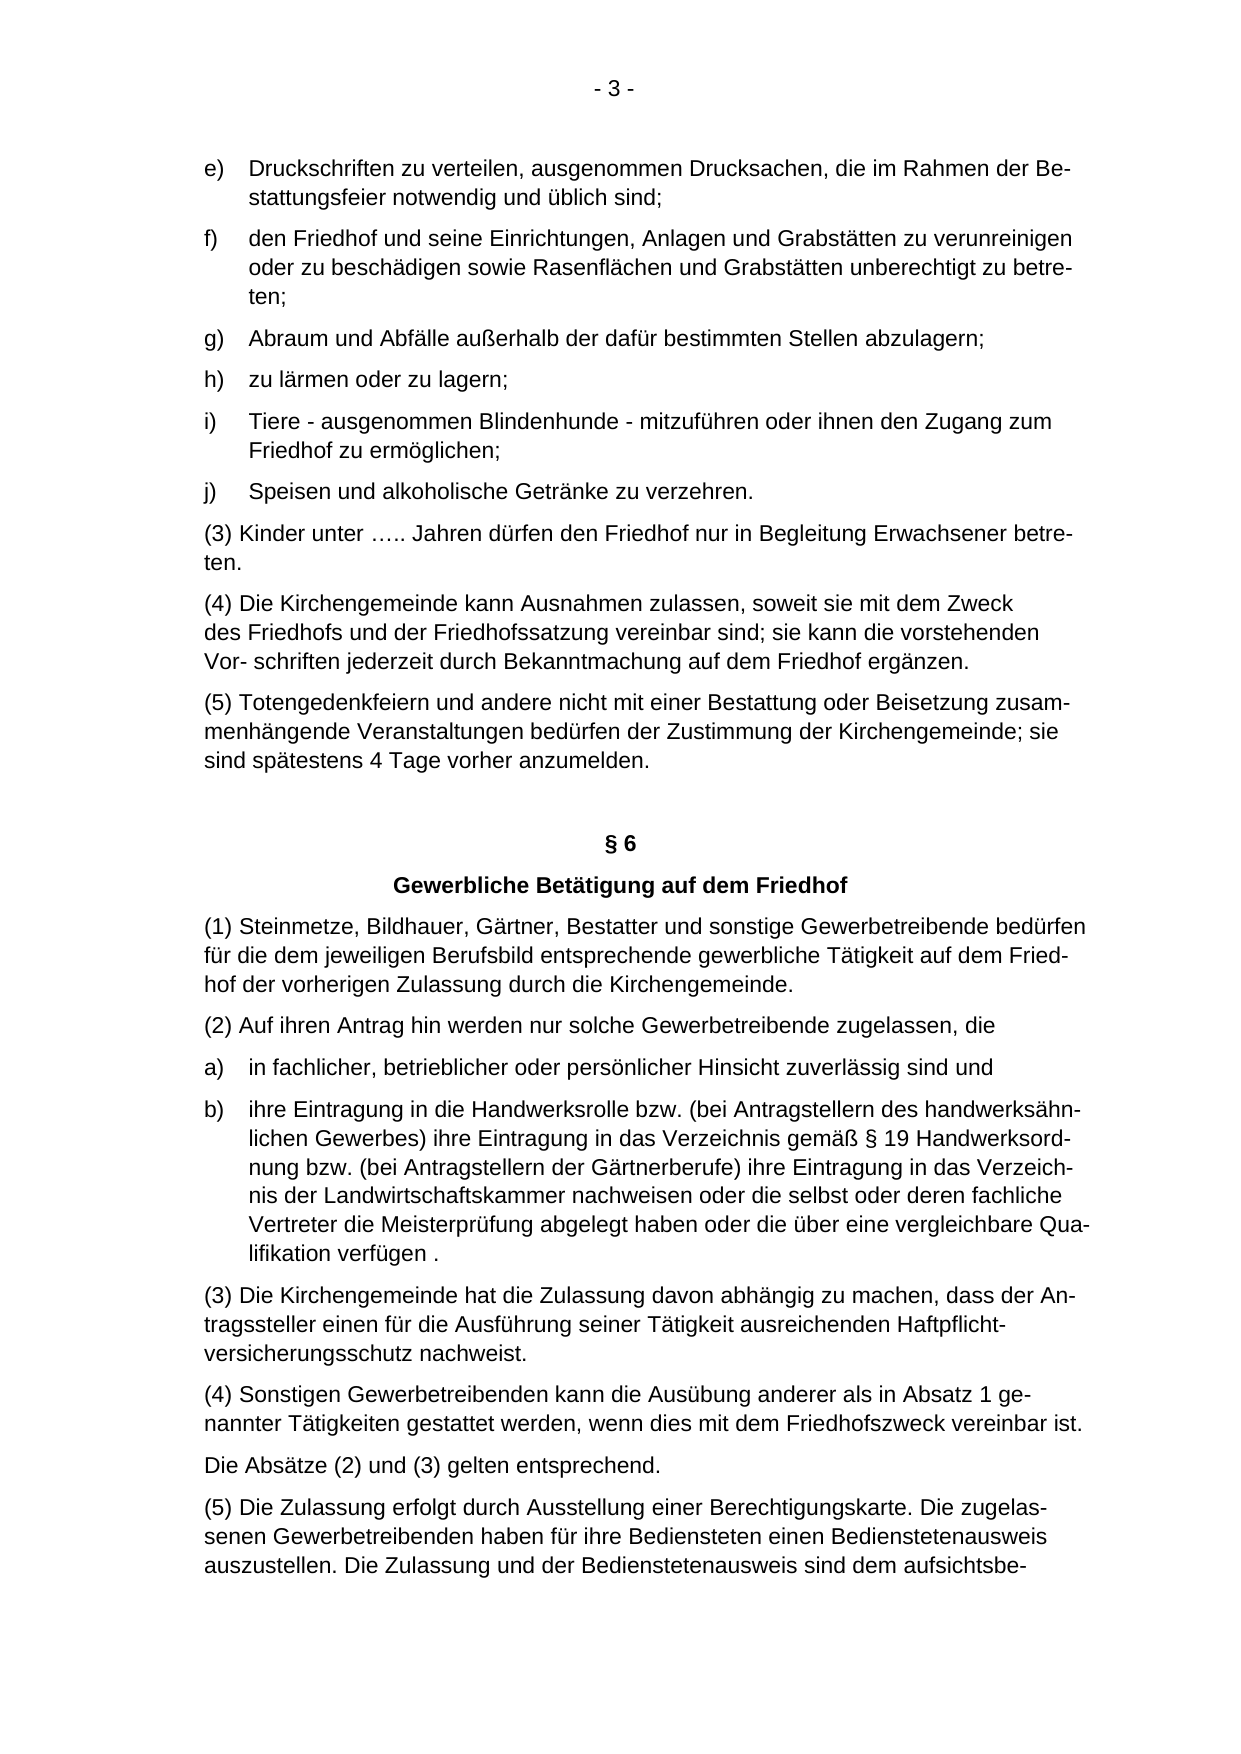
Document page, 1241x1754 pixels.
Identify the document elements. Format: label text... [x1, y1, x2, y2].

list Tiere - ausgenommen Blindenhunde - mitzuführen oder ihnen den Zugang zum Friedhof zu ermöglichen; [204, 408, 1053, 463]
list Auf ihren Antrag hin werden nur solche Gewerbetreibende zugelassen, die [204, 1012, 1103, 1039]
list Speisen und alkoholische Getränke zu verzehren. [204, 478, 1103, 504]
list Die Zulassung erfolgt durch Ausstellung einer Berechtigungskarte. Die zugelas- senen Gewerbetreibenden haben für ihre Bediensteten einen Bedienstetenausweis auszustellen. Die Zulassung und der Bedienstetenausweis sind dem aufsichtsbe- [204, 1494, 1048, 1578]
list ihre Eintragung in die Handwerksrolle bzw. (bei Antragstellern des handwerksähn- lichen Gewerbes) ihre Eintragung in das Verzeichnis gemäß § 19 Handwerksord- nung bzw. (bei Antragstellern der Gärtnerberufe) ihre Eintragung in das Verzeich- nis der Landwirtschaftskammer nachweisen oder die selbst oder deren fachliche Vertreter die Meisterprüfung abgelegt haben oder die über eine vergleichbare Qua- lifikation verfügen . [204, 1096, 1091, 1267]
list Abraum und Abfälle außerhalb der dafür bestimmten Stellen abzulagern; [204, 324, 1103, 351]
list Steinmetze, Bildhauer, Gärtner, Bestatter und sonstige Gewerbetreibende bedürfen für die dem jeweiligen Berufsbild entsprechende gewerbliche Tätigkeit auf dem Fried- hof der vorherigen Zulassung durch die Kirchengemeinde. [204, 913, 1086, 997]
list Kinder unter ….. Jahren dürfen den Friedhof nur in Begleitung Erwachsener betre- ten. [204, 519, 1073, 575]
list den Friedhof und seine Einrichtungen, Anlagen und Grabstätten zu verunreinigen oder zu beschädigen sowie Rasenflächen und Grabstätten unberechtigt zu betre- ten; [204, 225, 1073, 309]
text Die Absätze (2) und (3) gelten entsprechend. [204, 1452, 1103, 1478]
list Die Kirchengemeinde kann Ausnahmen zulassen, soweit sie mit dem Zweck des Friedhofs und der Friedhofssatzung vereinbar sind; sie kann die vorstehenden Vor- schriften jederzeit durch Bekanntmachung auf dem Friedhof ergänzen. [204, 590, 1056, 674]
list Sonstigen Gewerbetreibenden kann die Ausübung anderer als in Absatz 1 ge- nannter Tätigkeiten gestattet werden, wenn dies mit dem Friedhofszweck vereinbar ist. [204, 1381, 1083, 1437]
list Totengedenkfeiern und andere nicht mit einer Bestattung oder Beisetzung zusam- menhängende Veranstaltungen bedürfen der Zustimmung der Kirchengemeinde; sie sind spätestens 4 Tage vorher anzumelden. [204, 689, 1071, 773]
subtitle § 6 [325, 830, 916, 856]
list Die Kirchengemeinde hat die Zulassung davon abhängig zu machen, dass der An- tragssteller einen für die Ausführung seiner Tätigkeit ausreichenden Haftpflicht- versicherungsschutz nachweist. [204, 1282, 1076, 1366]
text Gewerbliche Betätigung auf dem Friedhof [325, 872, 916, 898]
list zu lärmen oder zu lagern; [204, 366, 1103, 392]
list in fachlicher, betrieblicher oder persönlicher Hinsicht zuverlässig sind und [204, 1054, 1103, 1080]
list Druckschriften zu verteilen, ausgenommen Drucksachen, die im Rahmen der Be- stattungsfeier notwendig und üblich sind; [204, 155, 1072, 210]
